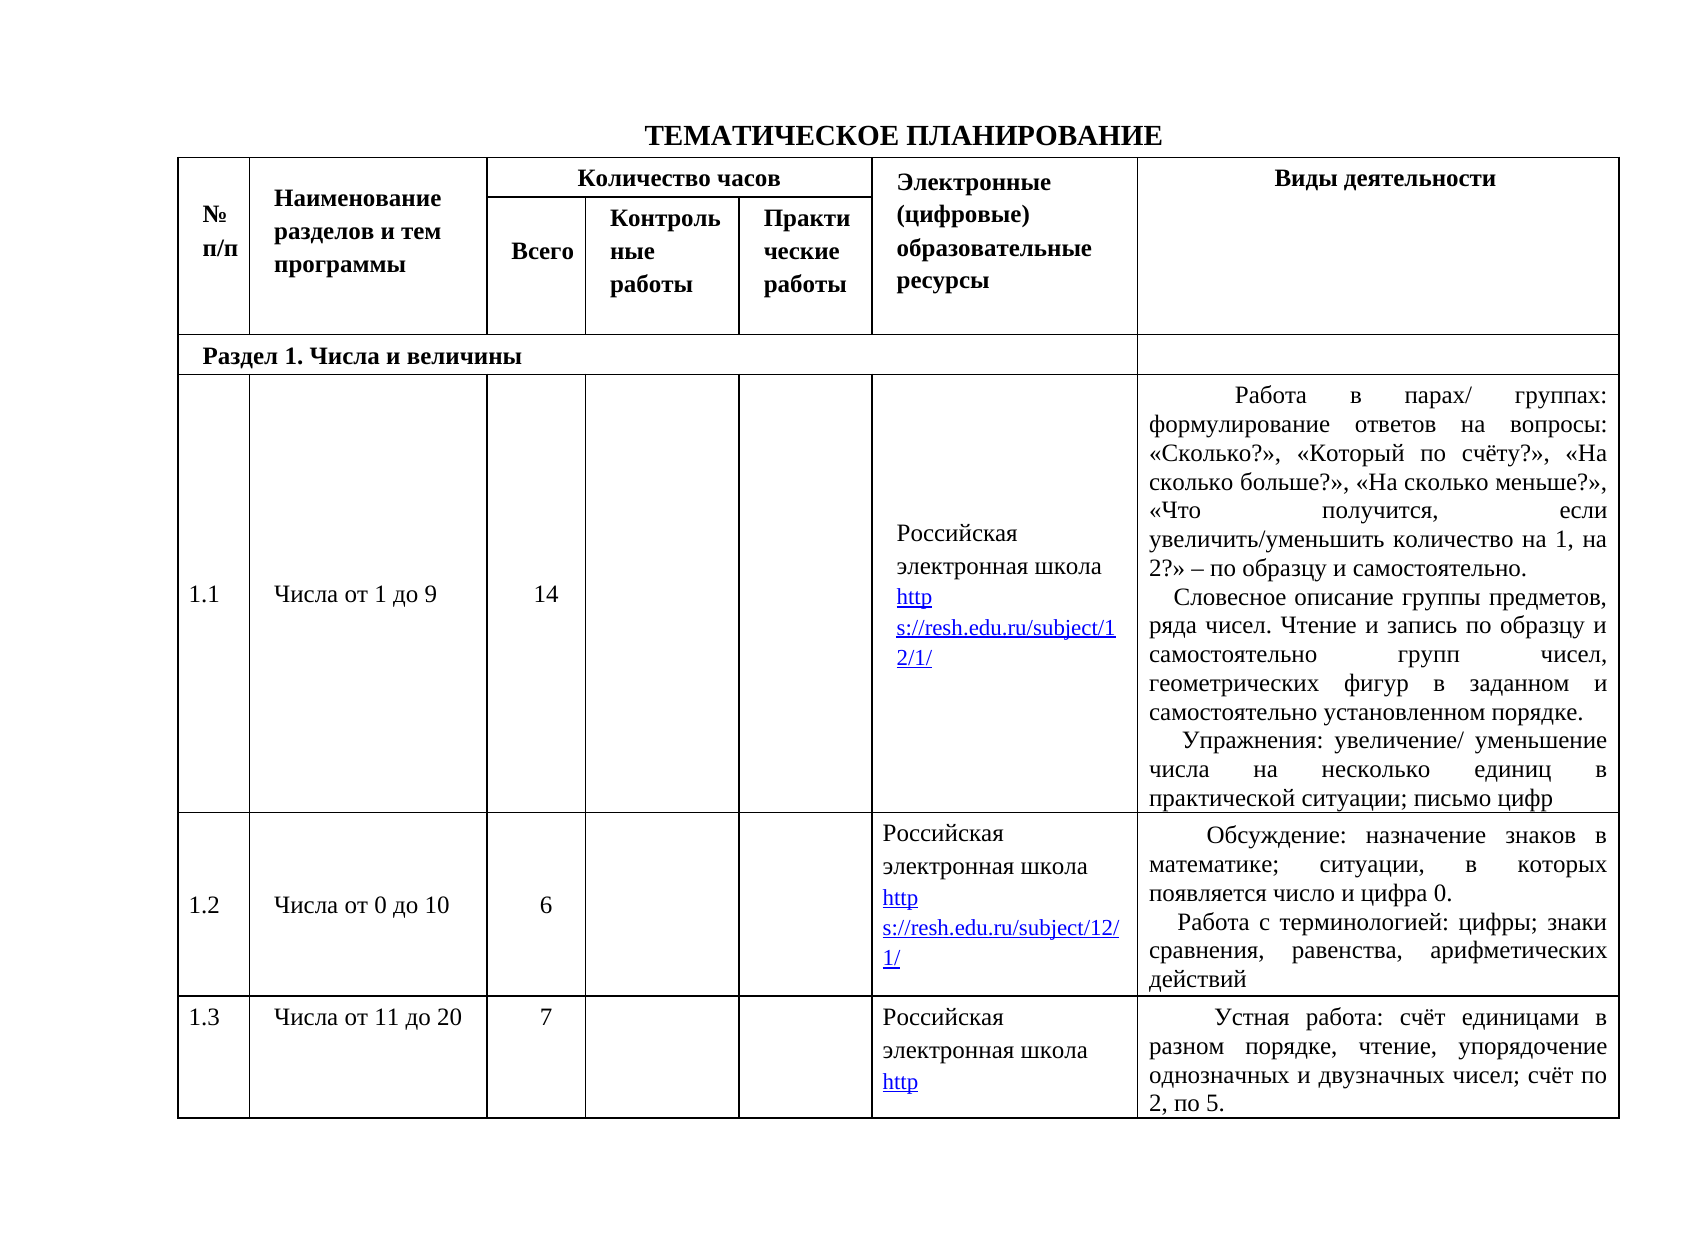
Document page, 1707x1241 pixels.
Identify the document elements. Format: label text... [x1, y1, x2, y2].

table_cell [586, 997, 738, 1117]
table_cell Российская электронная школа https://resh.edu.ru/subject/12/1/ [873, 813, 1137, 995]
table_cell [873, 997, 1137, 1117]
table_cell Работа в парах/ группах: формулирование ответов на вопросы: «Сколько?», «Который по счёту?», «На сколько больше?», «На сколько меньше?», «Что получится, если увеличить/уменьшить количество на 1, на 2?» – по образцу и самостоятельно. Словесное описание группы предметов, ряда чисел. Чтение и запись по образцу и самостоятельно групп чисел, геометрических фигур в заданном и самостоятельно установленном порядке. Упражнения: увеличение/ уменьшение числа на несколько единиц в практической ситуации; письмо цифр [1138, 375, 1618, 812]
table_cell 1.2 [179, 813, 249, 995]
table_header Электронные (цифровые) образовательные ресурсы [873, 158, 1137, 334]
table_cell [740, 997, 871, 1117]
table_cell Раздел 1. Числа и величины [179, 335, 1137, 373]
table_cell Российская электронная школа https://resh.edu.ru/subject/12/1/ [873, 375, 1137, 812]
table_header Количество часов [488, 158, 871, 196]
table_cell [740, 375, 871, 812]
table_cell 7 [488, 997, 585, 1117]
table_cell Числа от 1 до 9 [250, 375, 486, 812]
table_cell 1.3 [179, 997, 249, 1117]
text ТЕМАТИЧЕСКОЕ ПЛАНИРОВАНИЕ [190, 118, 1618, 152]
table_header Наименование разделов и тем программы [250, 158, 486, 334]
table_cell 14 [488, 375, 585, 812]
table_cell Практические работы [740, 198, 871, 334]
table_cell [586, 813, 738, 995]
table_cell Контрольные работы [586, 198, 738, 334]
table_cell Всего [488, 198, 585, 334]
table_cell [740, 813, 871, 995]
table_cell [586, 375, 738, 812]
table_cell 1.1 [179, 375, 249, 812]
table_cell Обсуждение: назначение знаков в математике; ситуации, в которых появляется число и цифра 0. Работа с терминологией: цифры; знаки сравнения, равенства, арифметических действий [1138, 813, 1618, 995]
table_cell Числа от 11 до 20 [250, 997, 486, 1117]
table_cell 6 [488, 813, 585, 995]
table_cell Числа от 0 до 10 [250, 813, 486, 995]
table_header Виды деятельности [1138, 158, 1618, 334]
table_cell [1138, 335, 1618, 373]
table_header № п/п [179, 158, 249, 334]
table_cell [1138, 997, 1618, 1117]
